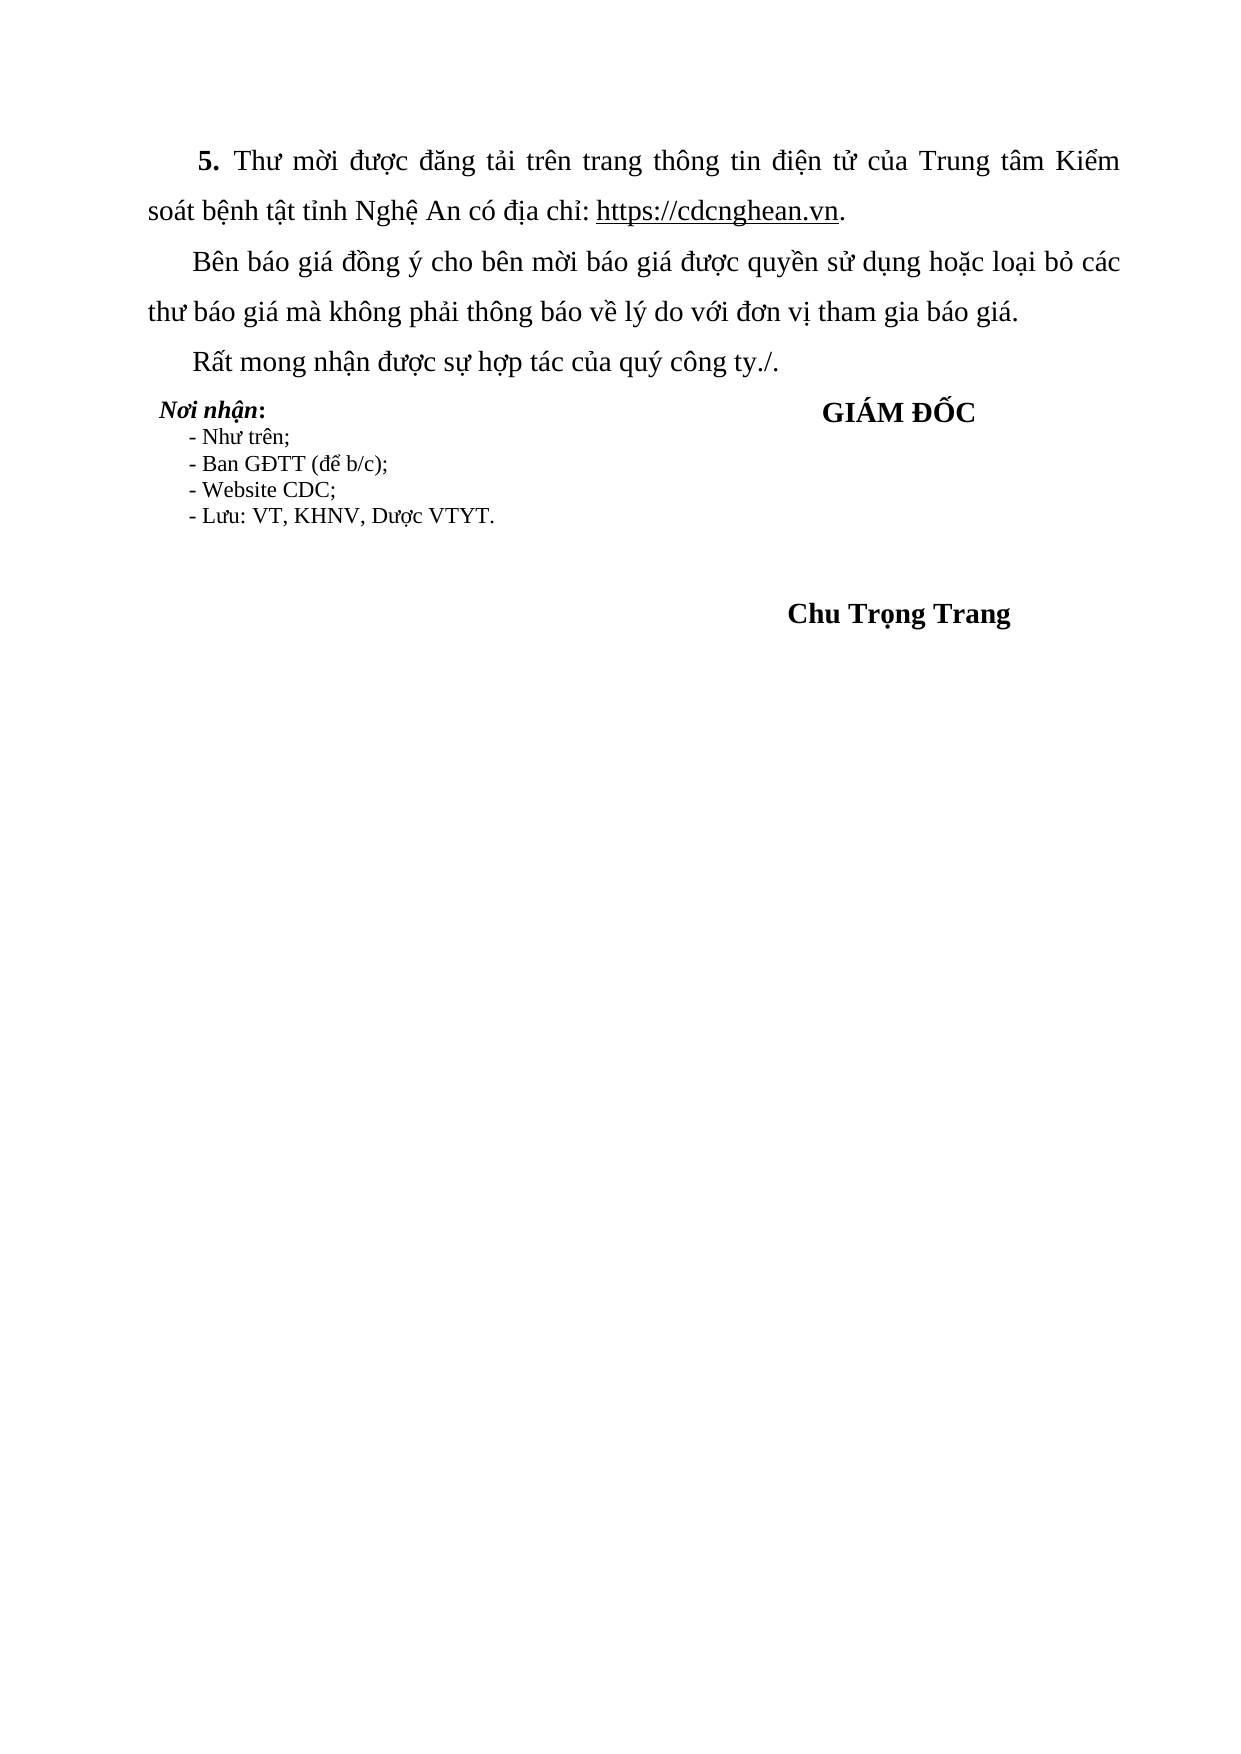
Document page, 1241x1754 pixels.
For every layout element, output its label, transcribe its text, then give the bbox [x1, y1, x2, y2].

table_header Nơi nhận: - Như trên; - Ban GĐTT (để b/c); - Website CDC; - Lưu: VT, KHNV, Dược VTYT. [148, 395, 686, 653]
text Rất mong nhận được sự hợp tác của quý công ty./. [148, 344, 1122, 378]
table_header GIÁM ĐỐC Chu Trọng Trang [686, 395, 1112, 653]
list Thư mời được đăng tải trên trang thông tin điện tử của Trung tâm Kiểm soát bệnh tật tỉnh Nghệ An có địa chỉ: https://cdcnghean.vn. [148, 143, 1122, 227]
text Bên báo giá đồng ý cho bên mời báo giá được quyền sử dụng hoặc loại bỏ các thư báo giá mà không phải thông báo về lý do với đơn vị tham gia báo giá. [148, 244, 1122, 328]
